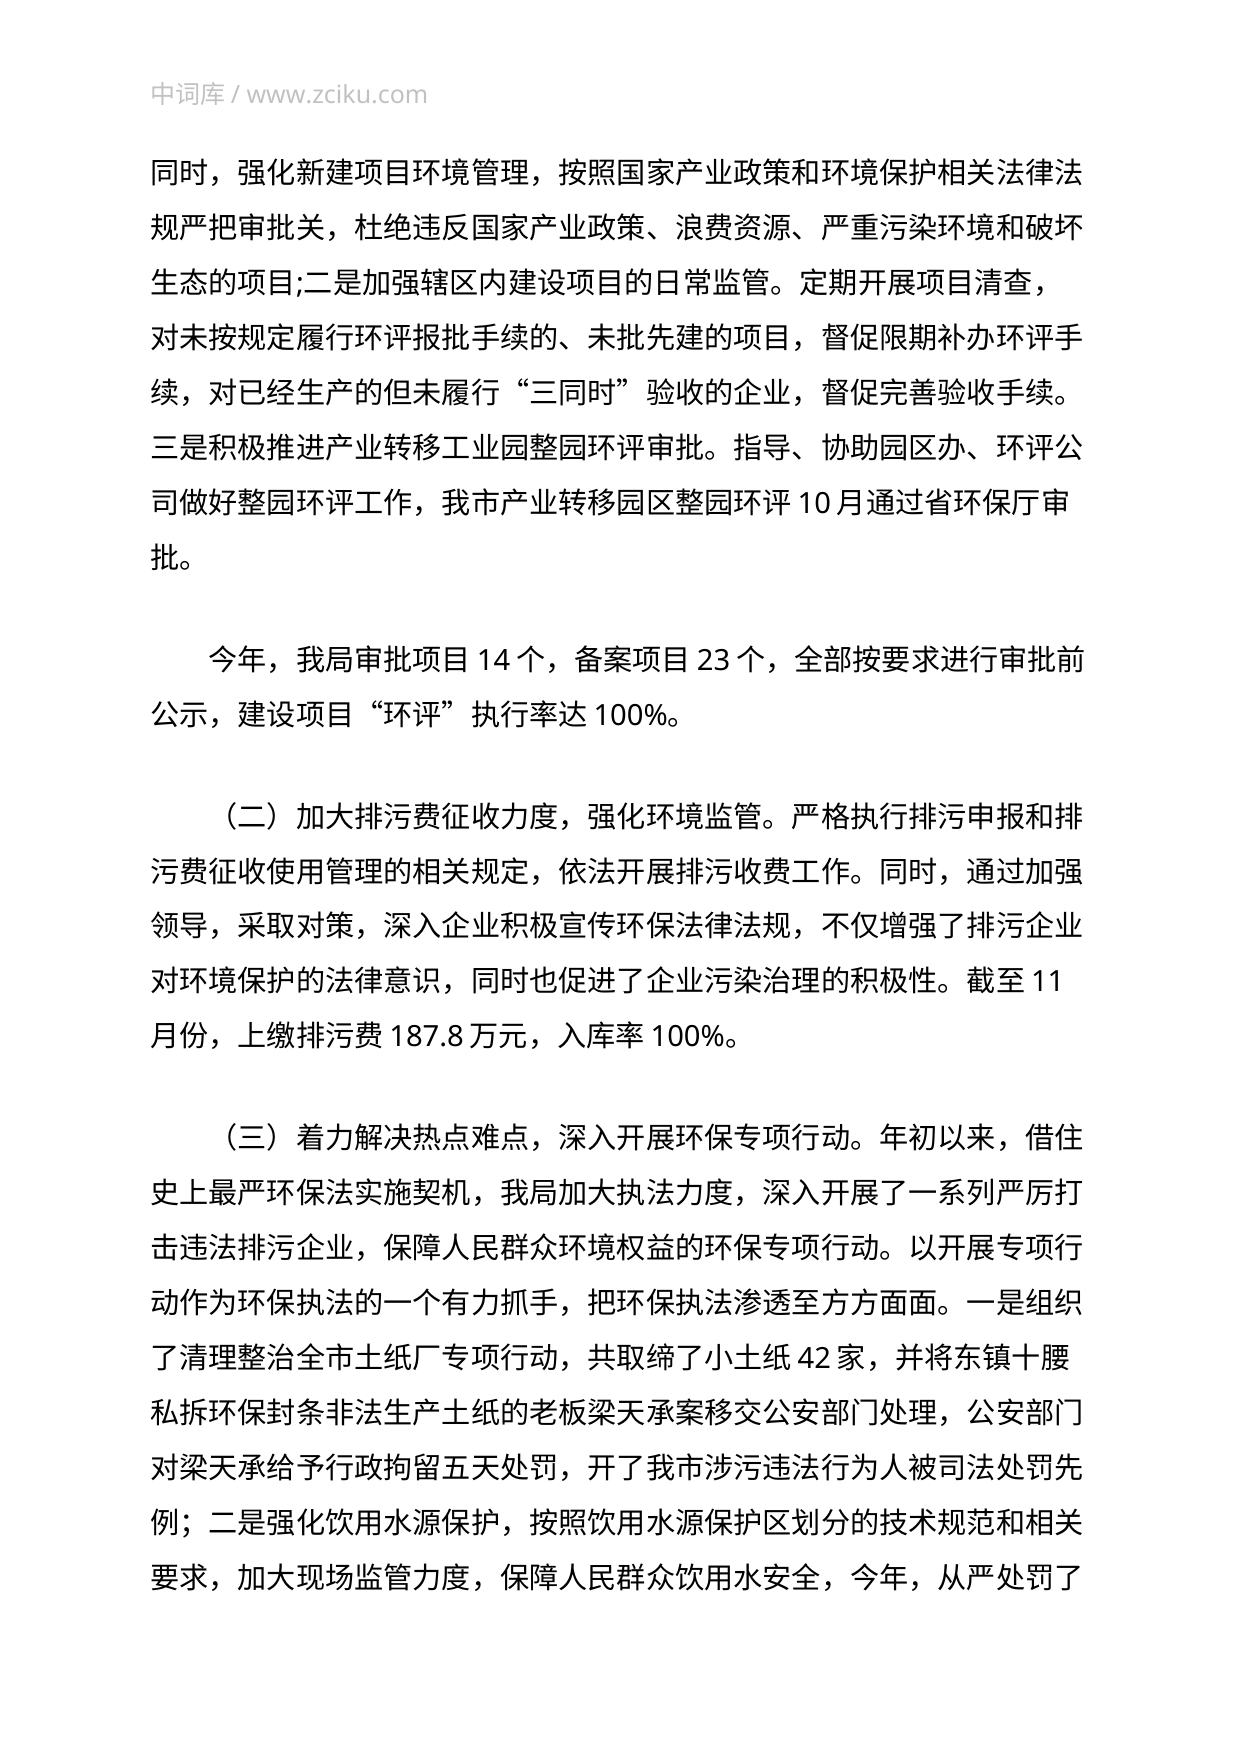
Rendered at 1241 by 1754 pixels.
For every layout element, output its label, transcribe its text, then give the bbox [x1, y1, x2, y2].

text （二）加大排污费征收力度，强化环境监管。严格执行排污申报和排污费征收使用管理的相关规定，依法开展排污收费工作。同时，通过加强领导，采取对策，深入企业积极宣传环保法律法规，不仅增强了排污企业对环境保护的法律意识，同时也促进了企业污染治理的积极性。截至11月份，上缴排污费187.8万元，入库率100%。 [150, 793, 1090, 1055]
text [150, 150, 1090, 577]
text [150, 1115, 1090, 1596]
text 今年，我局审批项目14个，备案项目23个，全部按要求进行审批前公示，建设项目“环评”执行率达100%。 [150, 636, 1090, 734]
